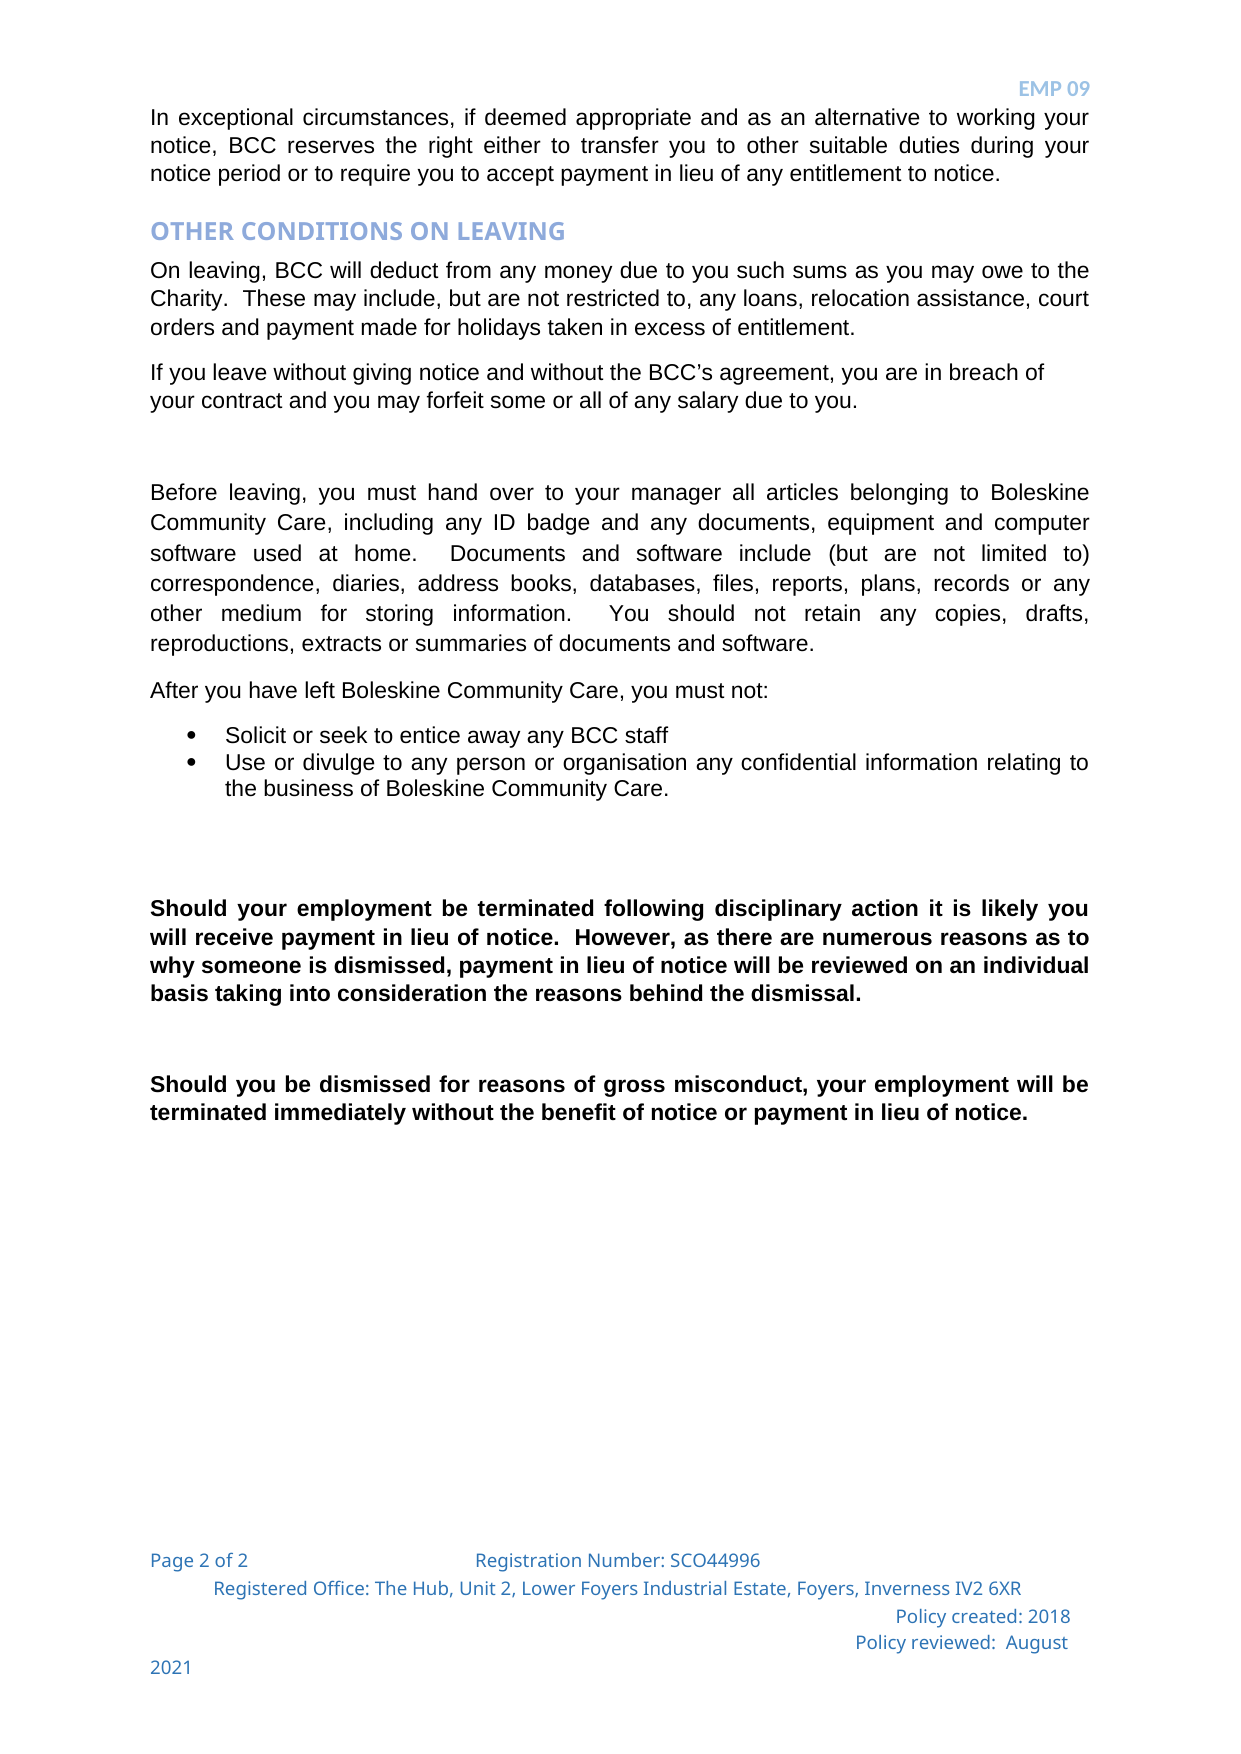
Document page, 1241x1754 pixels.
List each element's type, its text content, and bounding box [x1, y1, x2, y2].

text After you have left Boleskine Community Care, you must not: [150, 677, 1090, 703]
text Should you be dismissed for reasons of gross misconduct, your employment will be terminated immediately without the benefit of notice or payment in lieu of notice. [150, 1071, 1090, 1125]
text Before leaving, you must hand over to your manager all articles belonging to Boleskine Community Care, including any ID badge and any documents, equipment and computer software used at home. Documents and software include (but are not limited to) correspondence, diaries, address books, databases, files, reports, plans, records or any other medium for storing information. You should not retain any copies, drafts, reproductions, extracts or summaries of documents and software. [150, 479, 1090, 657]
text In exceptional circumstances, if deemed appropriate and as an alternative to working your notice, BCC reserves the right either to transfer you to other suitable duties during your notice period or to require you to accept payment in lieu of any entitlement to notice. [150, 103, 1090, 187]
text If you leave without giving notice and without the BCC’s agreement, you are in breach of your contract and you may forfeit some or all of any salary due to you. [150, 359, 1090, 413]
list Solicit or seek to entice away any BCC staff [187, 722, 1090, 748]
text OTHER CONDITIONS ON LEAVING [150, 214, 1090, 248]
text Should your employment be terminated following disciplinary action it is likely you will receive payment in lieu of notice. However, as there are numerous reasons as to why someone is dismissed, payment in lieu of notice will be reviewed on an individual basis taking into consideration the reasons behind the dismissal. [150, 895, 1090, 1007]
list Use or divulge to any person or organisation any confidential information relating to the business of Boleskine Community Care. [187, 748, 1090, 801]
text On leaving, BCC will deduct from any money due to you such sums as you may owe to the Charity. These may include, but are not restricted to, any loans, relocation assistance, court orders and payment made for holidays taken in excess of entitlement. [150, 257, 1090, 340]
